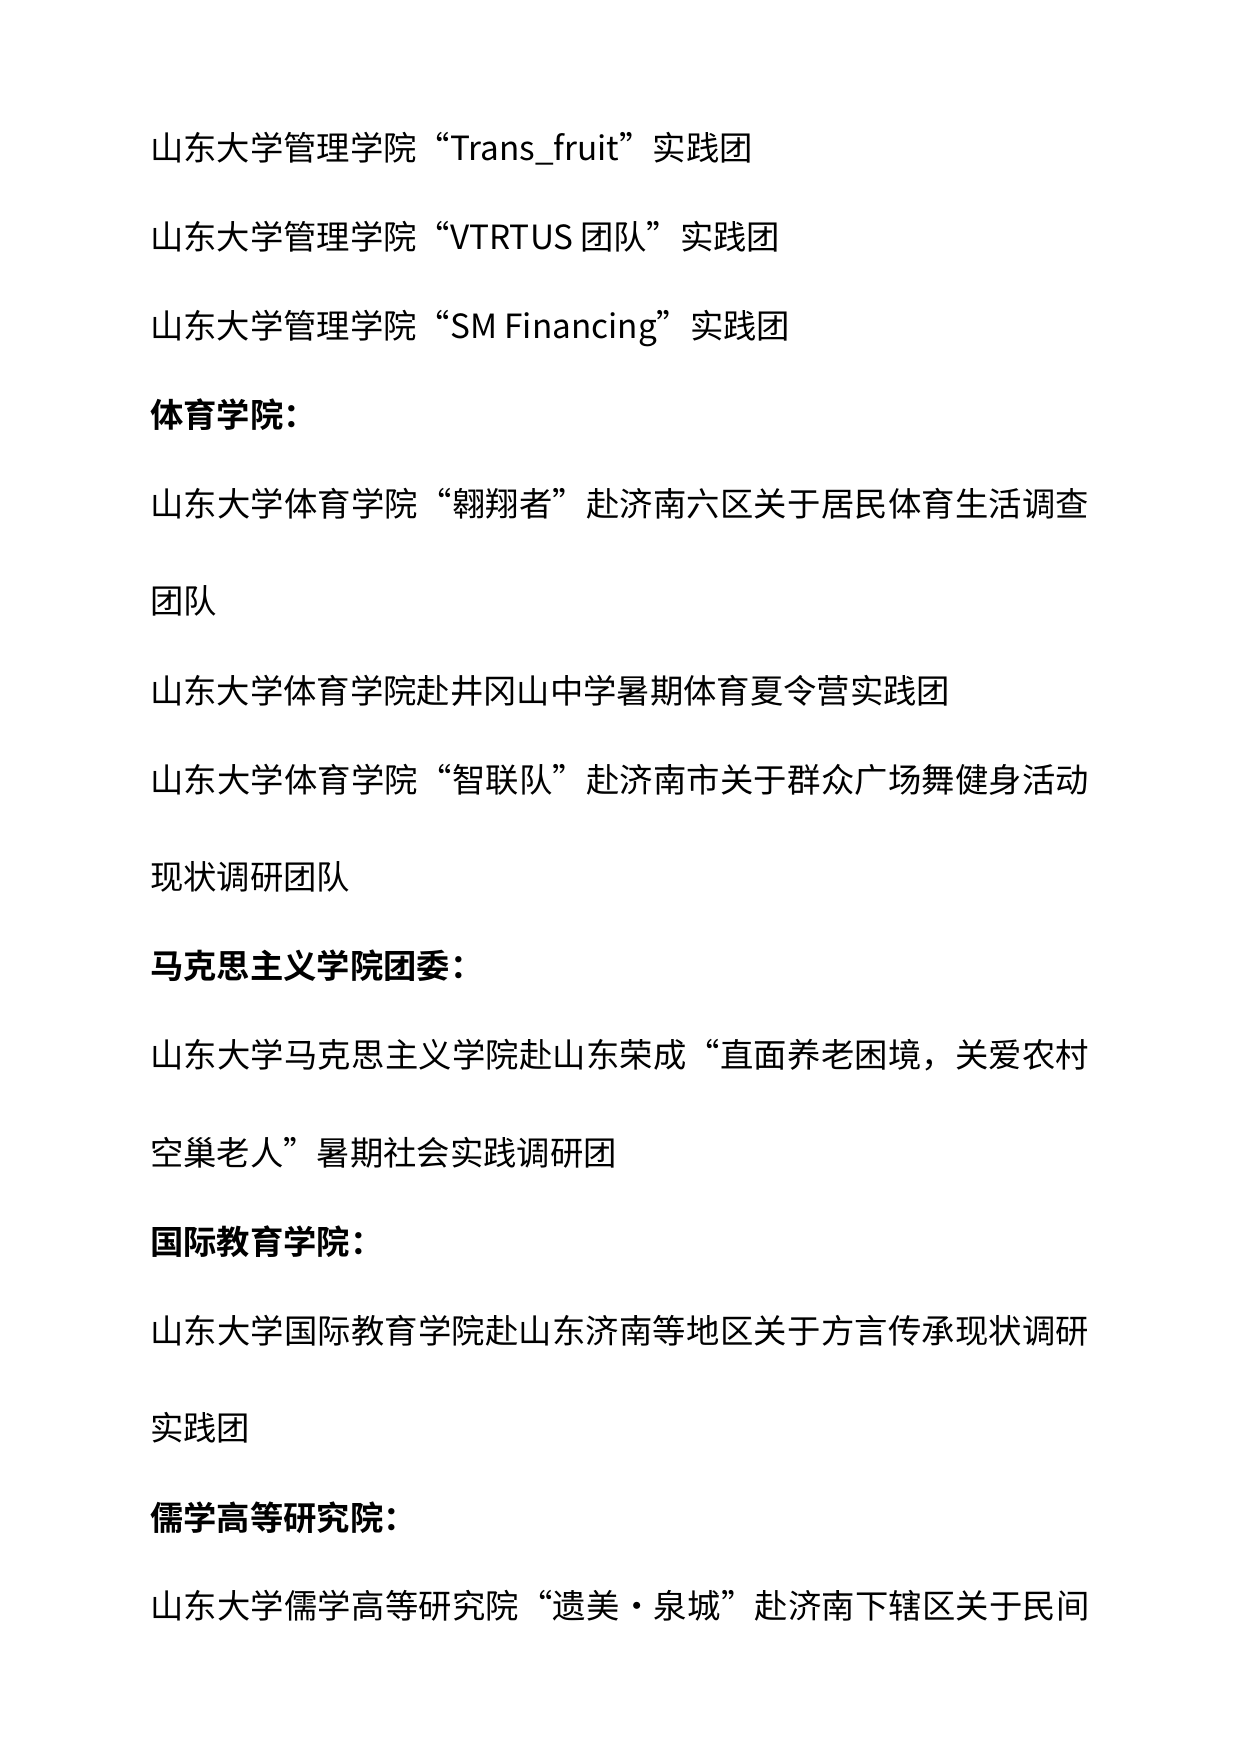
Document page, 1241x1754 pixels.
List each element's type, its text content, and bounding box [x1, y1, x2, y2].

text 山东大学马克思主义学院赴山东荣成“直面养老困境，关爱农村空巢老人”暑期社会实践调研团 [150, 1021, 1090, 1183]
text 山东大学管理学院“SM Financing”实践团 [150, 291, 1090, 356]
text 山东大学国际教育学院赴山东济南等地区关于方言传承现状调研实践团 [150, 1296, 1090, 1459]
text 山东大学体育学院“翱翔者”赴济南六区关于居民体育生活调查团队 [150, 469, 1090, 632]
text 国际教育学院： [150, 1207, 1090, 1272]
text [150, 1572, 1090, 1637]
text 山东大学管理学院“VTRTUS团队”实践团 [150, 202, 1090, 267]
text 儒学高等研究院： [150, 1483, 1090, 1548]
text 山东大学体育学院赴井冈山中学暑期体育夏令营实践团 [150, 656, 1090, 721]
text 山东大学体育学院“智联队”赴济南市关于群众广场舞健身活动现状调研团队 [150, 745, 1090, 908]
text 山东大学管理学院“Trans_fruit”实践团 [150, 113, 1090, 178]
text 体育学院： [150, 380, 1090, 445]
text 马克思主义学院团委： [150, 932, 1090, 997]
